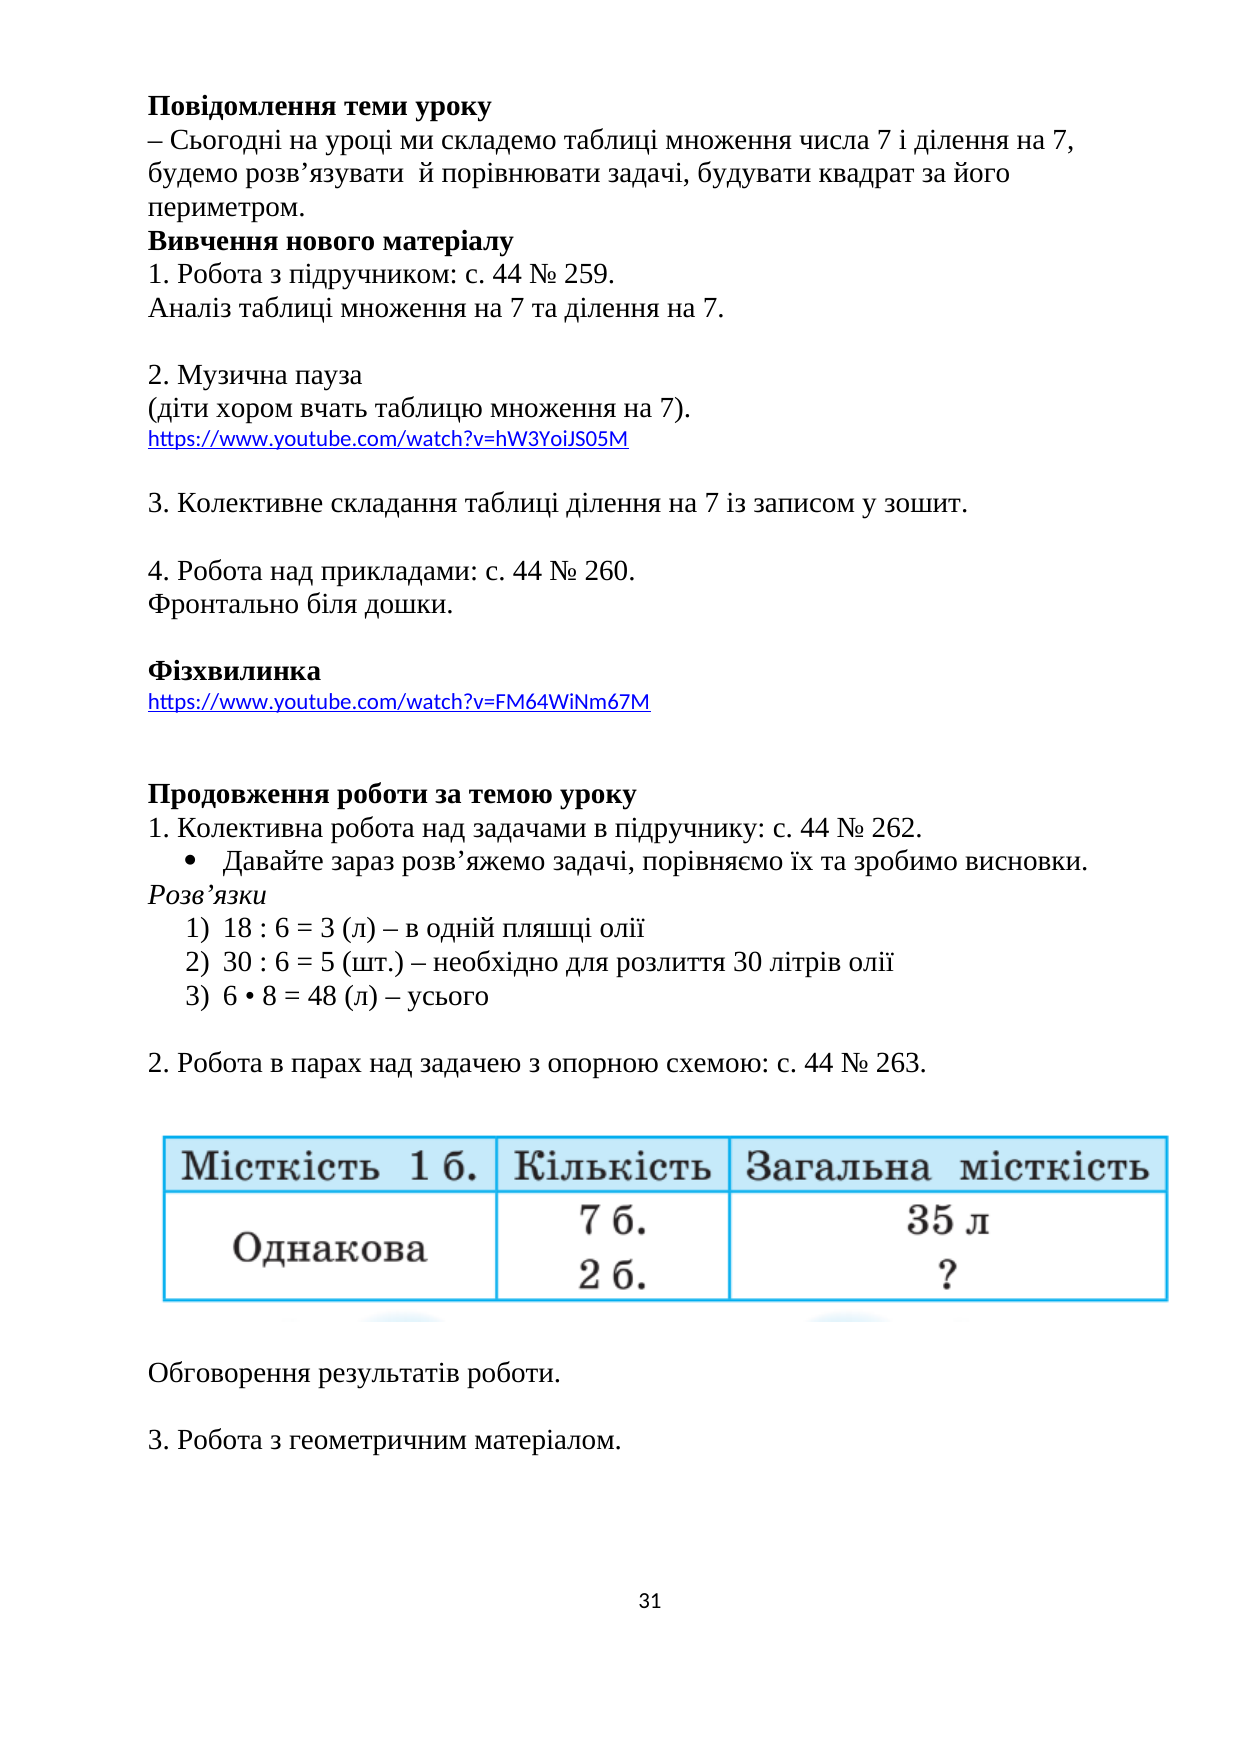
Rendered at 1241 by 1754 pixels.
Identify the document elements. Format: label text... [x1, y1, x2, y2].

text 1. Робота з підручником: с. 44 № 259. [148, 256, 1152, 290]
text Фізхвилинка [148, 653, 1152, 687]
list 30 : 6 = 5 (шт.) – необхідно для розлиття 30 літрів олії [185, 944, 1152, 978]
list Давайте зараз розв’яжемо задачі, порівняємо їх та зробимо висновки. [185, 843, 1152, 877]
text https://www.youtube.com/watch?v=hW3YoiJS05M [148, 424, 1152, 452]
text 1. Колективна робота над задачами в підручнику: с. 44 № 262. [148, 810, 1152, 843]
text – Сьогодні на уроці ми складемо таблиці множення числа 7 і ділення на 7, будемо розв’язувати й порівнювати задачі, будувати квадрат за його периметром. [148, 122, 1152, 223]
text 4. Робота над прикладами: с. 44 № 260. [148, 553, 1152, 586]
text Обговорення результатів роботи. [148, 1355, 1152, 1389]
text Повідомлення теми уроку [148, 88, 1152, 122]
list 18 : 6 = 3 (л) – в одній пляшці олії [185, 911, 1152, 944]
text 3. Колективне складання таблиці ділення на 7 із записом у зошит. [148, 486, 1152, 519]
text 2. Музична пауза [148, 357, 1152, 390]
text (діти хором вчать таблицю множення на 7). [148, 390, 1152, 424]
text Продовження роботи за темою уроку [148, 776, 1152, 810]
text https://www.youtube.com/watch?v=FM64WiNm67M [148, 687, 1152, 715]
text Вивчення нового матеріалу [148, 223, 1152, 256]
text Фронтально біля дошки. [148, 586, 1152, 620]
text 3. Робота з геометричним матеріалом. [148, 1422, 1152, 1456]
picture [147, 1111, 1184, 1322]
text Аналіз таблиці множення на 7 та ділення на 7. [148, 290, 1152, 323]
text Розв’язки [148, 877, 1152, 911]
list 6 • 8 = 48 (л) – усього [185, 978, 1152, 1011]
text 2. Робота в парах над задачею з опорною схемою: с. 44 № 263. [148, 1045, 1152, 1078]
